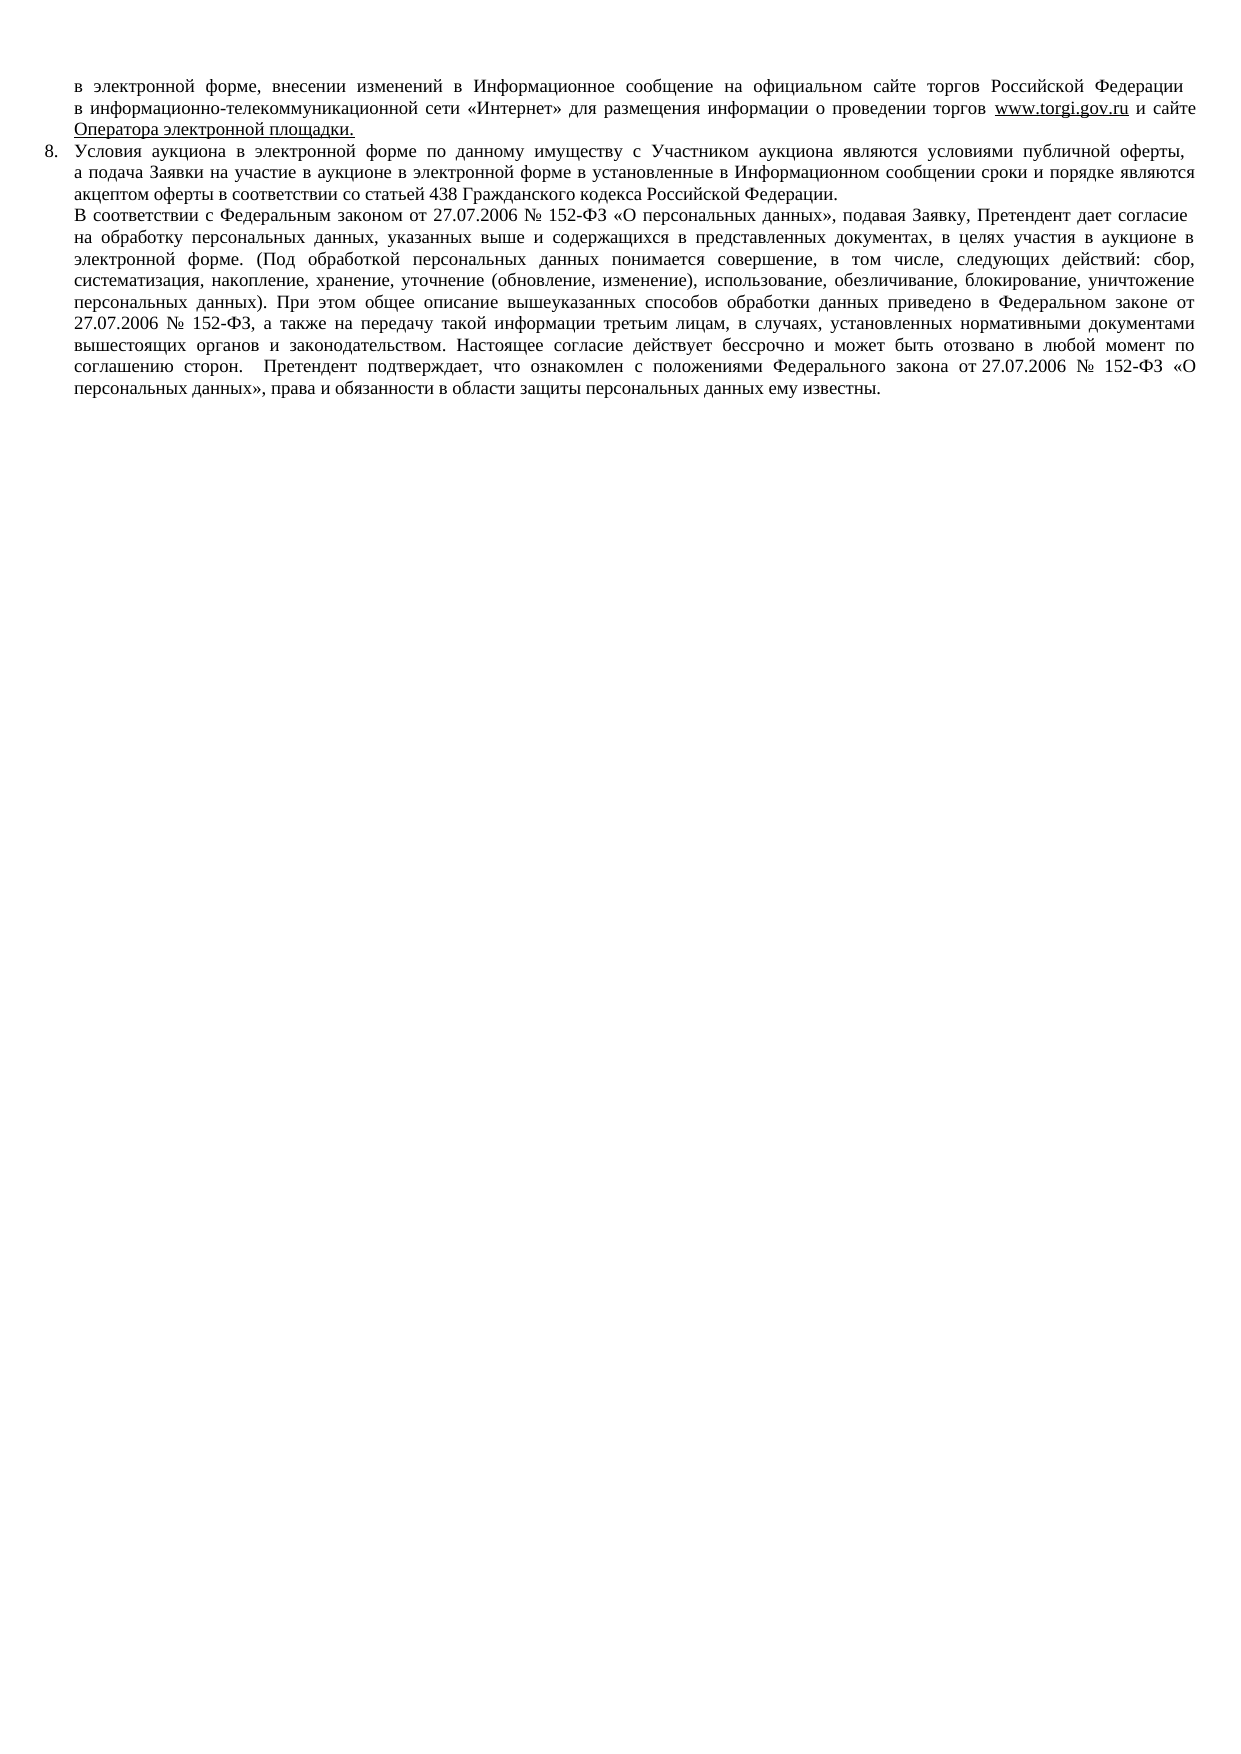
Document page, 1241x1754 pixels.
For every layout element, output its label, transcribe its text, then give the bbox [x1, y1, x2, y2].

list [44, 75, 1196, 140]
text В соответствии с Федеральным законом от 27.07.2006 № 152-ФЗ «О персональных данных», подавая Заявку, Претендент дает согласие на обработку персональных данных, указанных выше и содержащихся в представленных документах, в целях участия в аукционе в электронной форме. (Под обработкой персональных данных понимается совершение, в том числе, следующих действий: сбор, систематизация, накопление, хранение, уточнение (обновление, изменение), использование, обезличивание, блокирование, уничтожение персональных данных). При этом общее описание вышеуказанных способов обработки данных приведено в Федеральном законе от 27.07.2006 № 152-ФЗ, а также на передачу такой информации третьим лицам, в случаях, установленных нормативными документами вышестоящих органов и законодательством. Настоящее согласие действует бессрочно и может быть отозвано в любой момент по соглашению сторон. Претендент подтверждает, что ознакомлен с положениями Федерального закона от 27.07.2006 № 152-ФЗ «О персональных данных», права и обязанности в области защиты персональных данных ему известны. [74, 204, 1196, 398]
list Условия аукциона в электронной форме по данному имуществу с Участником аукциона являются условиями публичной оферты, а подача Заявки на участие в аукционе в электронной форме в установленные в Информационном сообщении сроки и порядке являются акцептом оферты в соответствии со статьей 438 Гражданского кодекса Российской Федерации. [44, 140, 1196, 204]
